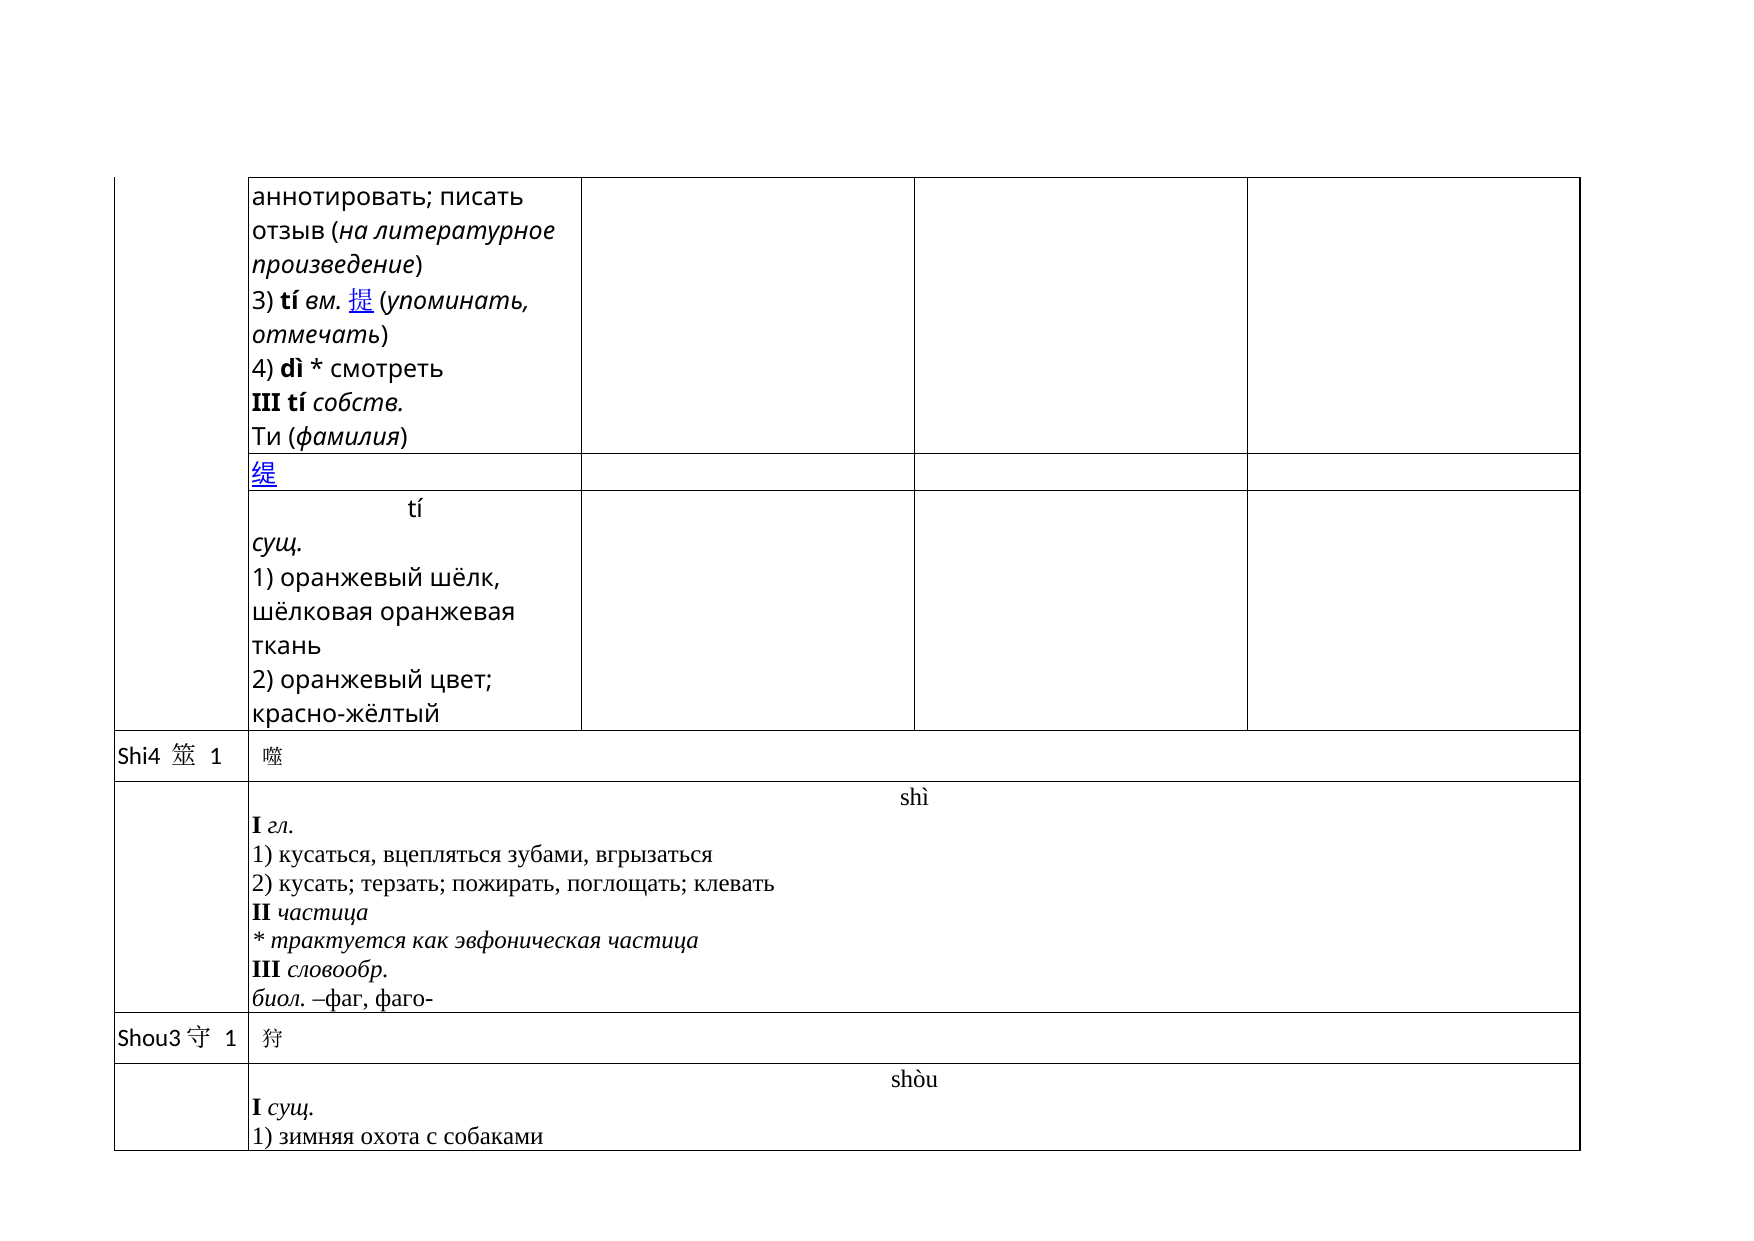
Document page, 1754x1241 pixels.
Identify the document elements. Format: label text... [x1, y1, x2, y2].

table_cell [1248, 178, 1579, 453]
table_cell Shi4 筮 1 [115, 731, 248, 781]
table_cell [1248, 491, 1579, 729]
table_cell [915, 454, 1247, 490]
table_cell tí сущ. 1) оранжевый шёлк, шёлковая оранжевая ткань 2) оранжевый цвет; красно-жёлтый [249, 491, 581, 729]
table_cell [915, 178, 1247, 453]
table_cell [582, 454, 914, 490]
table_cell shì I гл. 1) кусаться, вцепляться зубами, вгрызаться 2) кусать; терзать; пожирать, поглощать; клевать II частица * трактуется как эвфоническая частица III словообр. биол. –фаг, фаго- [249, 782, 1579, 1012]
table_cell 缇 [249, 454, 581, 490]
table_cell 狩 [249, 1013, 1579, 1063]
table_cell [115, 782, 248, 1012]
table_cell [249, 1064, 1579, 1150]
table_cell [915, 491, 1247, 729]
table_cell Shou3 守 1 [115, 1013, 248, 1063]
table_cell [582, 178, 914, 453]
table_cell [582, 491, 914, 729]
table_cell [1248, 454, 1579, 490]
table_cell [249, 178, 581, 453]
table_cell [115, 1064, 248, 1150]
table_cell 噬 [249, 731, 1579, 781]
